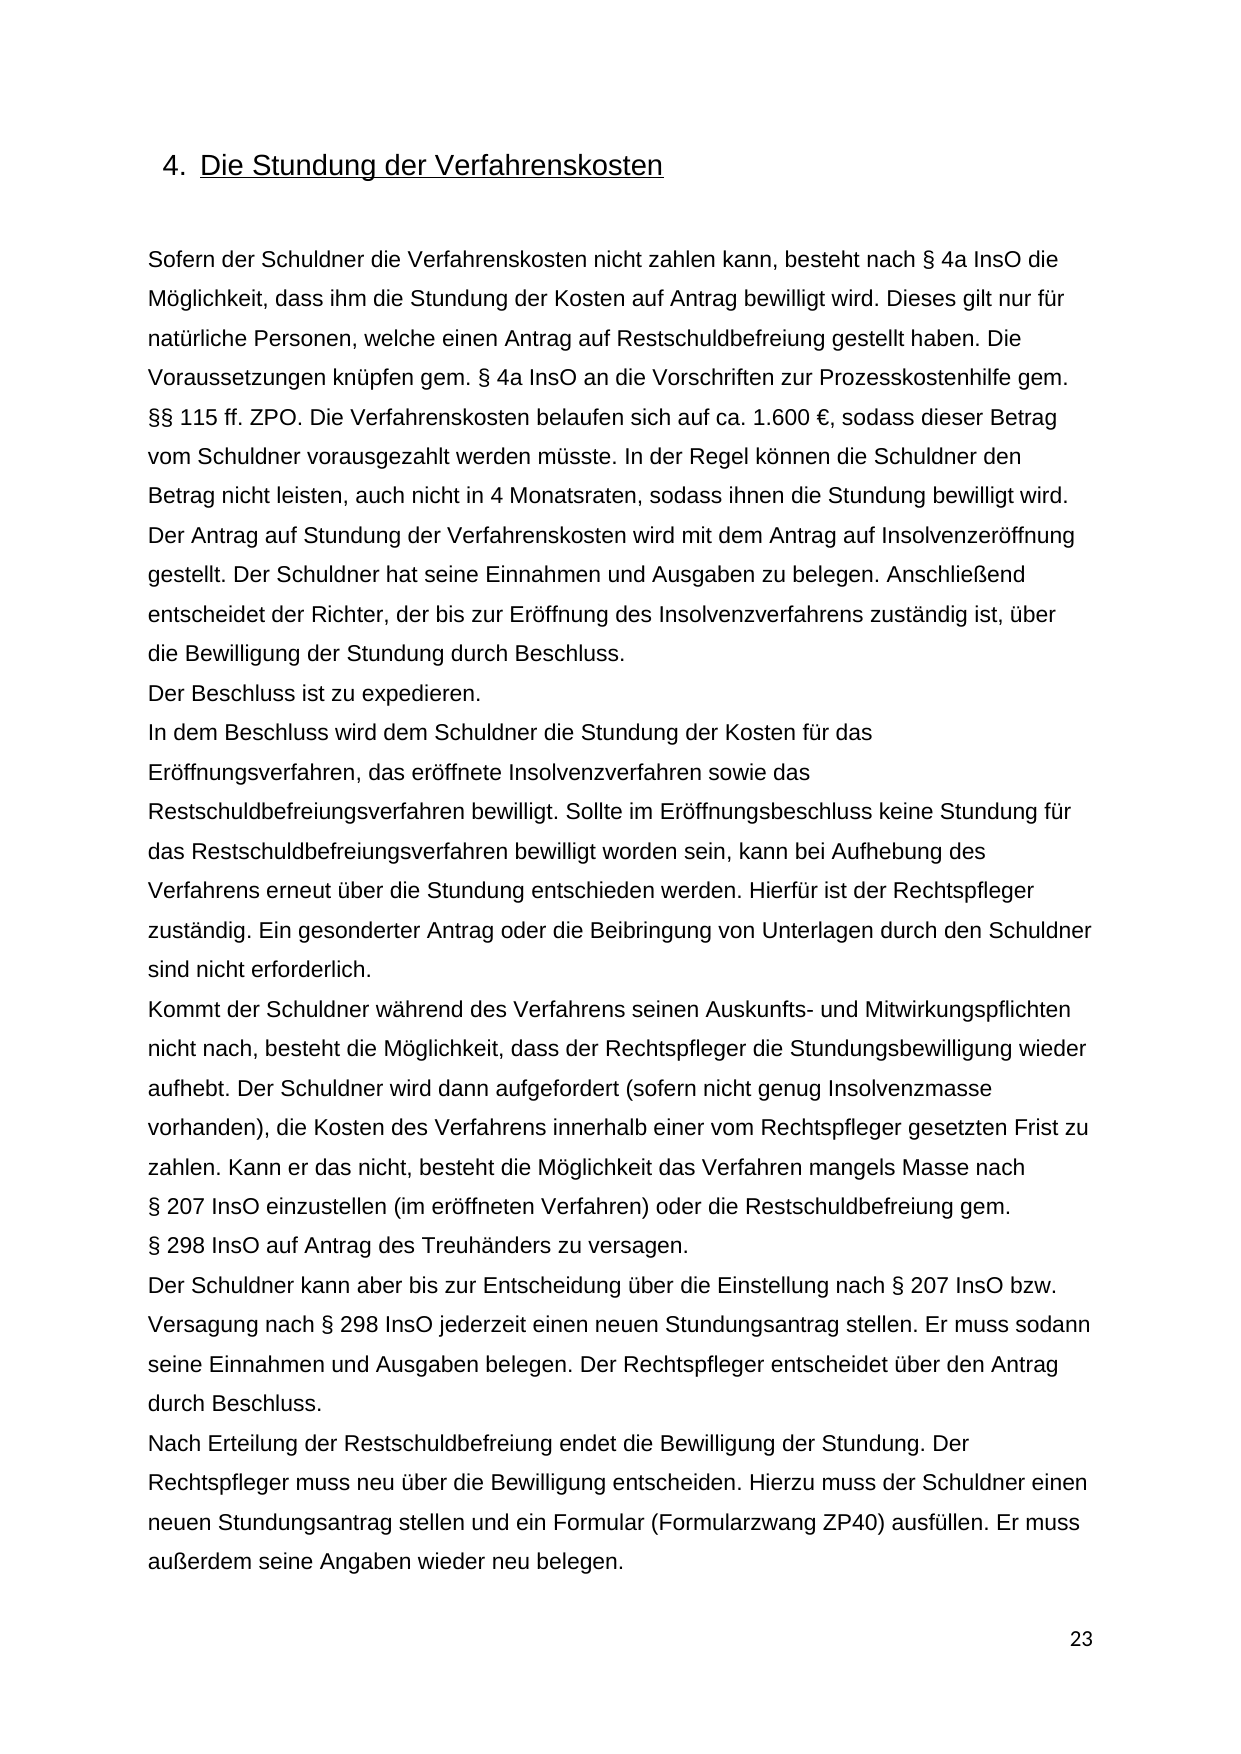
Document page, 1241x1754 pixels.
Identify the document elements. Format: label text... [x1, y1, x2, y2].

list Nach Erteilung der Restschuldbefreiung endet die Bewilligung der Stundung. Der Rechtspfleger muss neu über die Bewilligung entscheiden. Hierzu muss der Schuldner einen neuen Stundungsantrag stellen und ein Formular (Formularzwang ZP40) ausfüllen. Er muss außerdem seine Angaben wieder neu belegen. [148, 1430, 1093, 1575]
list Sofern der Schuldner die Verfahrenskosten nicht zahlen kann, besteht nach § 4a InsO die Möglichkeit, dass ihm die Stundung der Kosten auf Antrag bewilligt wird. Dieses gilt nur für natürliche Personen, welche einen Antrag auf Restschuldbefreiung gestellt haben. Die Voraussetzungen knüpfen gem. § 4a InsO an die Vorschriften zur Prozesskostenhilfe gem. §§ 115 ff. ZPO. Die Verfahrenskosten belaufen sich auf ca. 1.600 €, sodass dieser Betrag vom Schuldner vorausgezahlt werden müsste. In der Regel können die Schuldner den Betrag nicht leisten, auch nicht in 4 Monatsraten, sodass ihnen die Stundung bewilligt wird. [148, 246, 1093, 509]
list Der Antrag auf Stundung der Verfahrenskosten wird mit dem Antrag auf Insolvenzeröffnung gestellt. Der Schuldner hat seine Einnahmen und Ausgaben zu belegen. Anschließend entscheidet der Richter, der bis zur Eröffnung des Insolvenzverfahrens zuständig ist, über die Bewilligung der Stundung durch Beschluss. [148, 522, 1093, 667]
list Der Beschluss ist zu expedieren. [148, 680, 1093, 706]
list Kommt der Schuldner während des Verfahrens seinen Auskunfts- und Mitwirkungspflichten nicht nach, besteht die Möglichkeit, dass der Rechtspfleger die Stundungsbewilligung wieder aufhebt. Der Schuldner wird dann aufgefordert (sofern nicht genug Insolvenzmasse vorhanden), die Kosten des Verfahrens innerhalb einer vom Rechtspfleger gesetzten Frist zu zahlen. Kann er das nicht, besteht die Möglichkeit das Verfahren mangels Masse nach § 207 InsO einzustellen (im eröffneten Verfahren) oder die Restschuldbefreiung gem. § 298 InsO auf Antrag des Treuhänders zu versagen. [148, 996, 1093, 1259]
text Die Stundung der Verfahrenskosten [162, 148, 1093, 181]
list In dem Beschluss wird dem Schuldner die Stundung der Kosten für das Eröffnungsverfahren, das eröffnete Insolvenzverfahren sowie das Restschuldbefreiungsverfahren bewilligt. Sollte im Eröffnungsbeschluss keine Stundung für das Restschuldbefreiungsverfahren bewilligt worden sein, kann bei Aufhebung des Verfahrens erneut über die Stundung entschieden werden. Hierfür ist der Rechtspfleger zuständig. Ein gesonderter Antrag oder die Beibringung von Unterlagen durch den Schuldner sind nicht erforderlich. [148, 719, 1093, 982]
list Der Schuldner kann aber bis zur Entscheidung über die Einstellung nach § 207 InsO bzw. Versagung nach § 298 InsO jederzeit einen neuen Stundungsantrag stellen. Er muss sodann seine Einnahmen und Ausgaben belegen. Der Rechtspfleger entscheidet über den Antrag durch Beschluss. [148, 1272, 1093, 1417]
